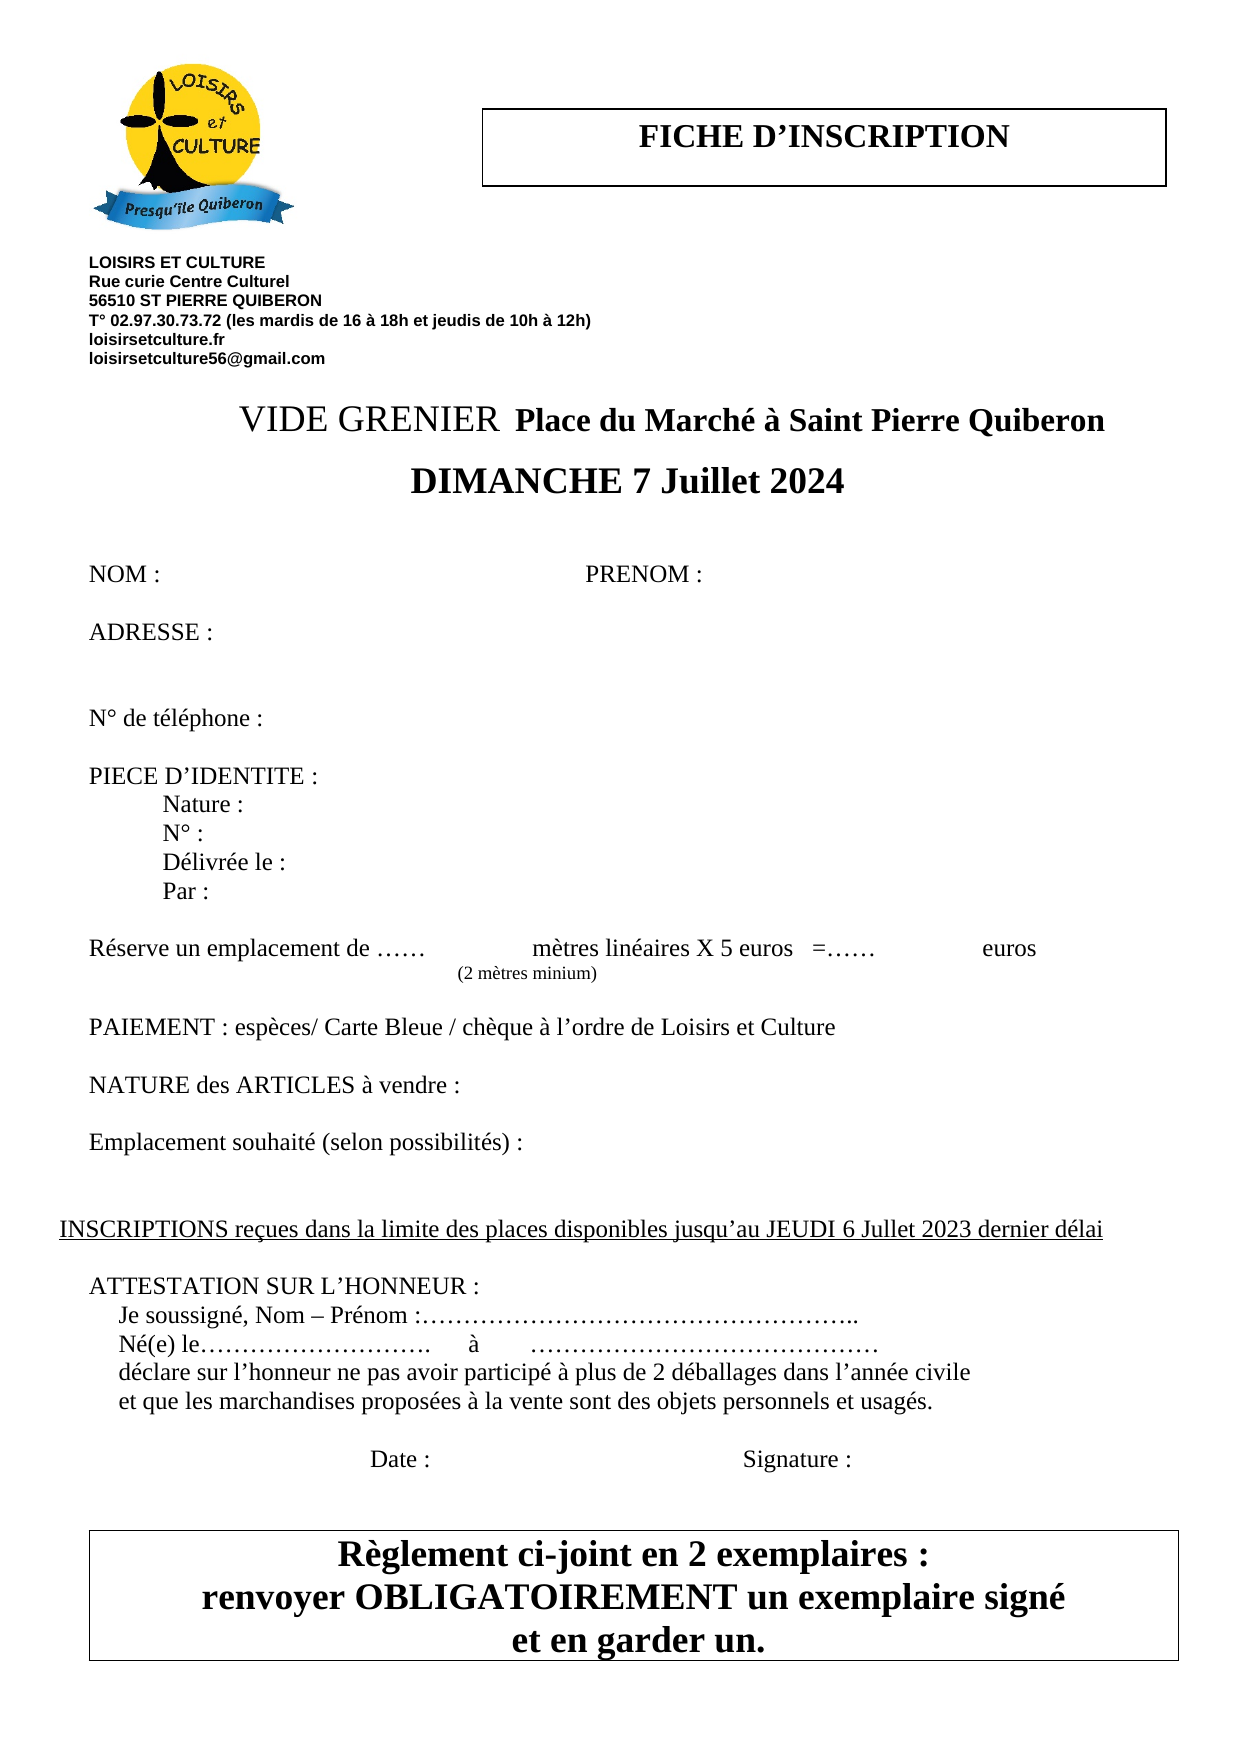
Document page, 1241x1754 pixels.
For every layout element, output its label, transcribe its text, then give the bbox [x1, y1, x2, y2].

text N° : [89, 818, 1167, 847]
text et que les marchandises proposées à la vente sont des objets personnels et usagés. [118, 1386, 1167, 1415]
text (2 mètres minium) [457, 962, 1167, 984]
text ATTESTATION SUR L’HONNEUR : [89, 1271, 1167, 1300]
text Délivrée le : [89, 847, 1167, 876]
text NATURE des ARTICLES à vendre : [89, 1070, 1167, 1099]
text Je soussigné, Nom – Prénom :…………………………………………….. [118, 1300, 1226, 1329]
text Nature : [89, 789, 1167, 818]
text DIMANCHE 7 Juillet 2024 [89, 459, 1167, 502]
text Réserve un emplacement de …… mètres linéaires X 5 euros =…… euros [89, 933, 1167, 962]
text PAIEMENT : espèces/ Carte Bleue / chèque à l’ordre de Loisirs et Culture [89, 1012, 1167, 1041]
text N° de téléphone : [89, 703, 1167, 732]
text NOM : PRENOM : [89, 559, 1167, 588]
text Date : Signature : [89, 1444, 1167, 1472]
text Par : [89, 876, 1167, 904]
text déclare sur l’honneur ne pas avoir participé à plus de 2 déballages dans l’année civile [118, 1357, 1167, 1386]
text 56510 ST PIERRE QUIBERON [89, 291, 1167, 310]
text VIDE GRENIER Place du Marché à Saint Pierre Quiberon [89, 397, 1167, 440]
text loisirsetculture.fr [89, 329, 1167, 349]
text T° 02.97.30.73.72 (les mardis de 16 à 18h et jeudis de 10h à 12h) [89, 310, 1167, 329]
text INSCRIPTIONS reçues dans la limite des places disponibles jusqu’au JEUDI 6 Jullet 2023 dernier délai [59, 1214, 1211, 1242]
picture [88, 43, 298, 253]
text Rue curie Centre Culturel [89, 272, 1167, 291]
text Né(e) le………………………. à …………………………………… [118, 1329, 1167, 1357]
table_header Règlement ci-joint en 2 exemplaires : renvoyer OBLIGATOIREMENT un exemplaire signé et en garder un. [90, 1531, 1178, 1660]
text ADRESSE : [89, 617, 1167, 646]
text PIECE D’IDENTITE : [89, 761, 1167, 789]
text Emplacement souhaité (selon possibilités) : [89, 1127, 1167, 1156]
text LOISIRS ET CULTURE [89, 253, 1167, 272]
text loisirsetculture56@gmail.com [89, 349, 1167, 368]
